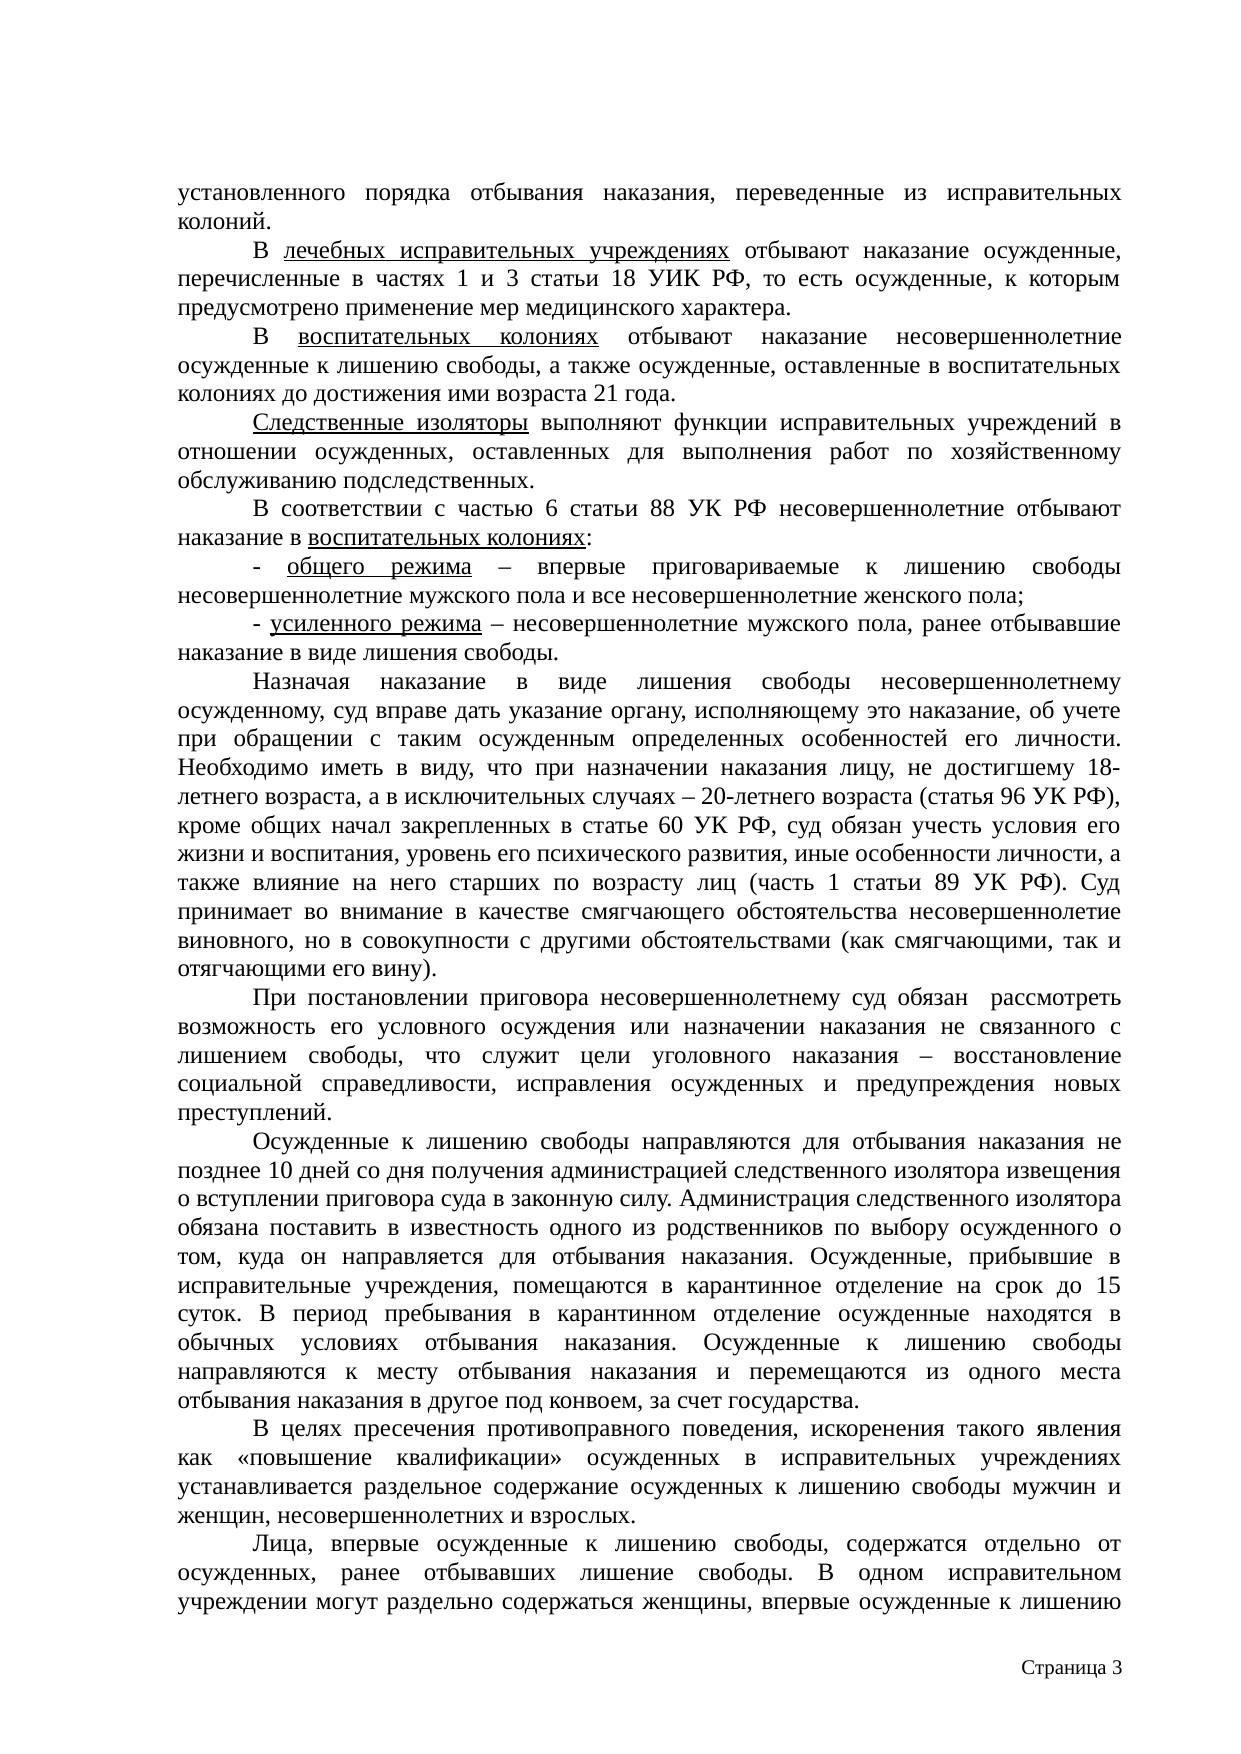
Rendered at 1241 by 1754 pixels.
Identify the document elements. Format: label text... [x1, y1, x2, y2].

text - общего режима – впервые приговариваемые к лишению свободы несовершеннолетние мужского пола и все несовершеннолетние женского пола; [177, 551, 1122, 608]
text Следственные изоляторы выполняют функции исправительных учреждений в отношении осужденных, оставленных для выполнения работ по хозяйственному обслуживанию подследственных. [177, 407, 1122, 493]
text - усиленного режима – несовершеннолетние мужского пола, ранее отбывавшие наказание в виде лишения свободы. [177, 608, 1122, 666]
text При постановлении приговора несовершеннолетнему суд обязан рассмотреть возможность его условного осуждения или назначении наказания не связанного с лишением свободы, что служит цели уголовного наказания – восстановление социальной справедливости, исправления осужденных и предупреждения новых преступлений. [177, 982, 1122, 1126]
text В воспитательных колониях отбывают наказание несовершеннолетние осужденные к лишению свободы, а также осужденные, оставленные в воспитательных колониях до достижения ими возраста 21 года. [177, 321, 1122, 407]
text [177, 177, 1122, 235]
text Назначая наказание в виде лишения свободы несовершеннолетнему осужденному, суд вправе дать указание органу, исполняющему это наказание, об учете при обращении с таким осужденным определенных особенностей его личности. Необходимо иметь в виду, что при назначении наказания лицу, не достигшему 18-летнего возраста, а в исключительных случаях – 20-летнего возраста (статья 96 УК РФ), кроме общих начал закрепленных в статье 60 УК РФ, суд обязан учесть условия его жизни и воспитания, уровень его психического развития, иные особенности личности, а также влияние на него старших по возрасту лиц (часть 1 статьи 89 УК РФ). Суд принимает во внимание в качестве смягчающего обстоятельства несовершеннолетие виновного, но в совокупности с другими обстоятельствами (как смягчающими, так и отягчающими его вину). [177, 666, 1122, 982]
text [177, 1528, 1122, 1615]
text В соответствии с частью 6 статьи 88 УК РФ несовершеннолетние отбывают наказание в воспитательных колониях: [177, 493, 1122, 551]
text Осужденные к лишению свободы направляются для отбывания наказания не позднее 10 дней со дня получения администрацией следственного изолятора извещения о вступлении приговора суда в законную силу. Администрация следственного изолятора обязана поставить в известность одного из родственников по выбору осужденного о том, куда он направляется для отбывания наказания. Осужденные, прибывшие в исправительные учреждения, помещаются в карантинное отделение на срок до 15 суток. В период пребывания в карантинном отделение осужденные находятся в обычных условиях отбывания наказания. Осужденные к лишению свободы направляются к месту отбывания наказания и перемещаются из одного места отбывания наказания в другое под конвоем, за счет государства. [177, 1126, 1122, 1413]
text В лечебных исправительных учреждениях отбывают наказание осужденные, перечисленные в частях 1 и 3 статьи 18 УИК РФ, то есть осужденные, к которым предусмотрено применение мер медицинского характера. [177, 235, 1122, 321]
text В целях пресечения противоправного поведения, искоренения такого явления как «повышение квалификации» осужденных в исправительных учреждениях устанавливается раздельное содержание осужденных к лишению свободы мужчин и женщин, несовершеннолетних и взрослых. [177, 1413, 1122, 1528]
